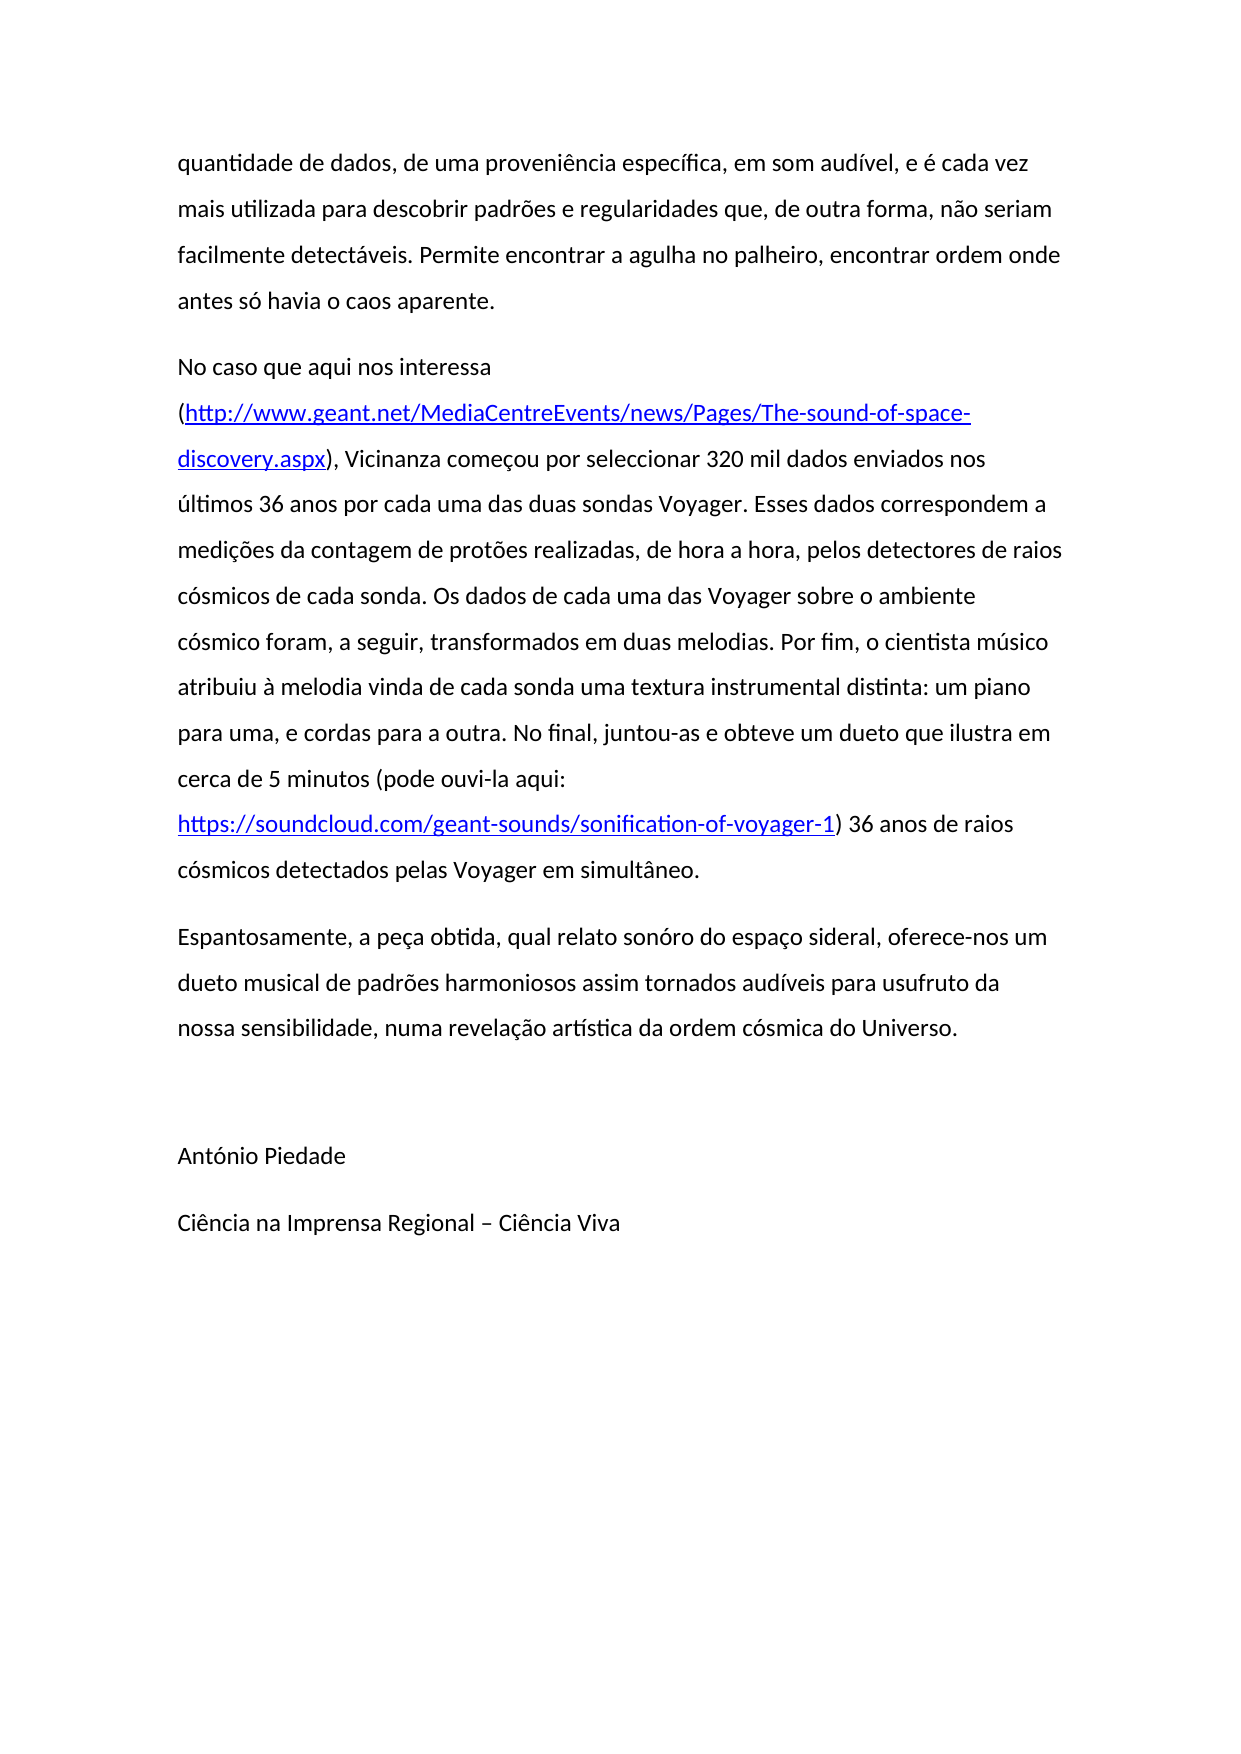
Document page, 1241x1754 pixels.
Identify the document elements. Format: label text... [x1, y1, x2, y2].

text Espantosamente, a peça obtida, qual relato sonóro do espaço sideral, oferece-nos um dueto musical de padrões harmoniosos assim tornados audíveis para usufruto da nossa sensibilidade, numa revelação artística da ordem cósmica do Universo. [177, 921, 1063, 1043]
text Ciência na Imprensa Regional – Ciência Viva [177, 1207, 1063, 1237]
text No caso que aqui nos interessa (http://www.geant.net/MediaCentreEvents/news/Pages/The-sound-of-space-discovery.aspx), Vicinanza começou por seleccionar 320 mil dados enviados nos últimos 36 anos por cada uma das duas sondas Voyager. Esses dados correspondem a medições da contagem de protões realizadas, de hora a hora, pelos detectores de raios cósmicos de cada sonda. Os dados de cada uma das Voyager sobre o ambiente cósmico foram, a seguir, transformados em duas melodias. Por fim, o cientista músico atribuiu à melodia vinda de cada sonda uma textura instrumental distinta: um piano para uma, e cordas para a outra. No final, juntou-as e obteve um dueto que ilustra em cerca de 5 minutos (pode ouvi-la aqui: https://soundcloud.com/geant-sounds/sonification-of-voyager-1) 36 anos de raios cósmicos detectados pelas Voyager em simultâneo. [177, 351, 1063, 885]
text António Piedade [177, 1140, 1063, 1171]
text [177, 148, 1063, 315]
